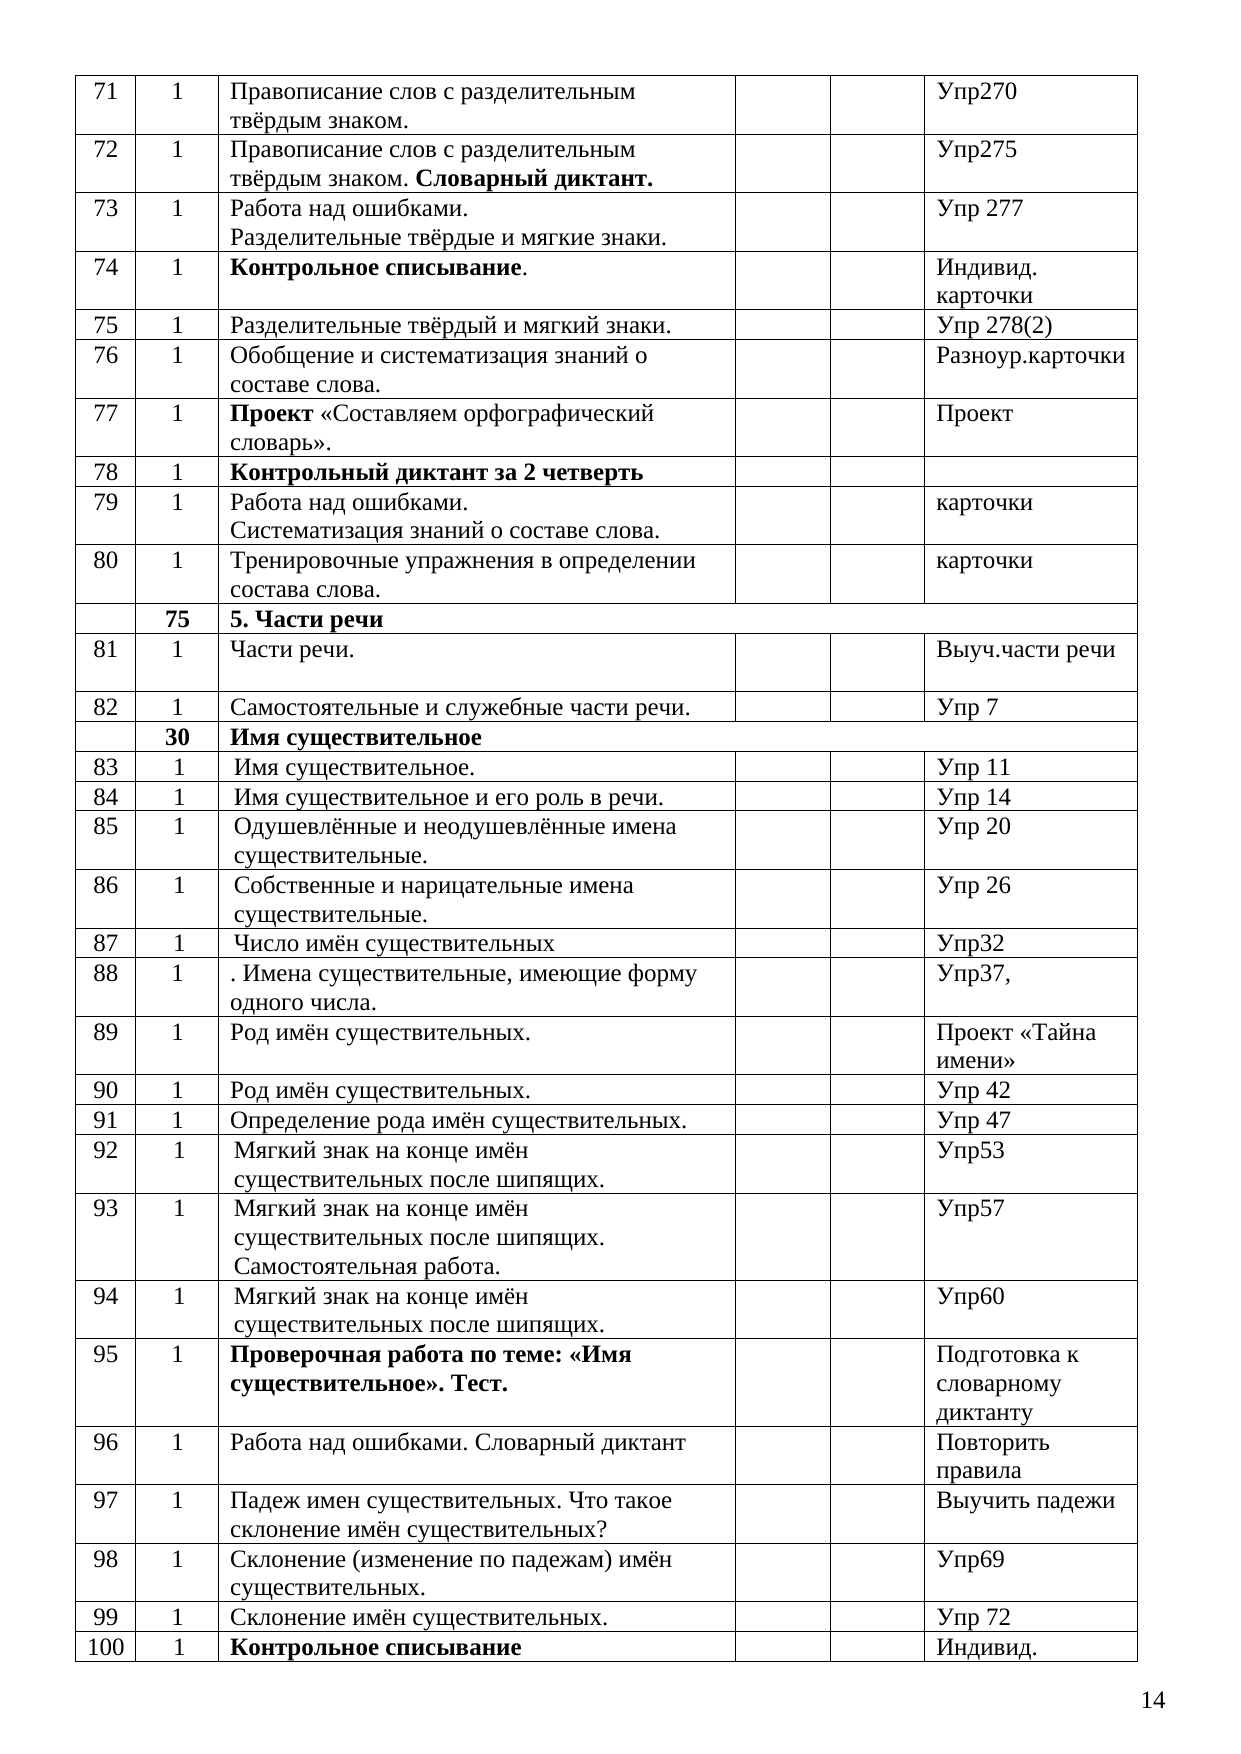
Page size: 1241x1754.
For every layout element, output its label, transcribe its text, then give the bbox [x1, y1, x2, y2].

table_cell [925, 457, 1137, 486]
table_cell Упр 26 [925, 870, 1137, 927]
table_cell 98 [76, 1544, 135, 1601]
table_cell Упр69 [925, 1544, 1137, 1601]
table_cell 91 [76, 1105, 135, 1134]
table_cell 1 [136, 811, 218, 869]
table_cell [736, 1105, 830, 1134]
table_cell Работа над ошибками. Систематизация знаний о составе слова. [219, 487, 735, 544]
table_cell 75 [76, 310, 135, 339]
table_cell [831, 1602, 924, 1631]
table_cell 1 [136, 252, 218, 309]
table_cell 1 [136, 870, 218, 927]
table_cell 73 [76, 193, 135, 251]
table_cell [736, 252, 830, 309]
table_cell [736, 634, 830, 691]
table_cell 82 [76, 692, 135, 721]
table_cell Упр60 [925, 1281, 1137, 1338]
table_cell карточки [925, 487, 1137, 544]
table_cell Упр270 [925, 76, 1137, 133]
table_cell 1 [136, 634, 218, 691]
table_cell 1 [136, 692, 218, 721]
table_cell Упр 278(2) [925, 310, 1137, 339]
table_cell 30 [136, 722, 218, 751]
table_cell Упр275 [925, 135, 1137, 192]
table_cell [736, 1544, 830, 1601]
table_cell Упр53 [925, 1135, 1137, 1192]
table_cell Упр37, [925, 958, 1137, 1016]
table_cell 1 [136, 193, 218, 251]
table_cell Работа над ошибками. Словарный диктант [219, 1427, 735, 1484]
table_cell 1 [136, 1135, 218, 1192]
table_cell [736, 340, 830, 397]
table_cell 1 [136, 1339, 218, 1426]
table_cell [76, 722, 135, 751]
table_cell [831, 958, 924, 1016]
table_cell [831, 1485, 924, 1543]
table_cell [736, 870, 830, 927]
table_cell [831, 1427, 924, 1484]
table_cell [219, 1632, 735, 1661]
table_cell 90 [76, 1075, 135, 1104]
table_cell [831, 870, 924, 927]
table_cell 96 [76, 1427, 135, 1484]
table_cell [831, 929, 924, 957]
table_cell [736, 958, 830, 1016]
table_cell Проверочная работа по теме: «Имя существительное». Тест. [219, 1339, 735, 1426]
table_cell [831, 1632, 924, 1661]
table_cell Собственные и нарицательные имена существительные. [219, 870, 735, 927]
table_cell Контрольный диктант за 2 четверть [219, 457, 735, 486]
table_cell Упр 72 [925, 1602, 1137, 1631]
table_cell Род имён существительных. [219, 1017, 735, 1074]
table_cell 1 [136, 1485, 218, 1543]
table_cell Склонение (изменение по падежам) имён существительных. [219, 1544, 735, 1601]
table_cell Правописание слов с разделительным твёрдым знаком. Словарный диктант. [219, 135, 735, 192]
table_cell карточки [925, 545, 1137, 603]
table_cell 80 [76, 545, 135, 603]
table_cell Имя существительное [219, 722, 1137, 751]
table_cell 1 [136, 1632, 218, 1661]
table_cell [736, 752, 830, 781]
table_cell [736, 545, 830, 603]
table_cell 84 [76, 782, 135, 810]
table_cell 92 [76, 1135, 135, 1192]
table_cell 83 [76, 752, 135, 781]
table_cell [831, 1281, 924, 1338]
table_cell [736, 782, 830, 810]
table_cell [736, 1602, 830, 1631]
table_cell [831, 545, 924, 603]
table_cell 75 [136, 604, 218, 633]
table_cell [736, 1427, 830, 1484]
table_cell [831, 76, 924, 133]
table_cell Самостоятельные и служебные части речи. [219, 692, 735, 721]
table_cell Индивид. карточки [925, 1632, 1137, 1661]
table_cell Проект «Составляем орфографический словарь». [219, 399, 735, 456]
table_cell 1 [136, 457, 218, 486]
table_cell Мягкий знак на конце имён существительных после шипящих. Самостоятельная работа. [219, 1194, 735, 1280]
table_cell Одушевлённые и неодушевлённые имена существительные. [219, 811, 735, 869]
table_cell [831, 252, 924, 309]
table_cell [831, 310, 924, 339]
table_cell Проект [925, 399, 1137, 456]
table_cell [831, 1194, 924, 1280]
table_cell [736, 1281, 830, 1338]
table_cell [736, 1135, 830, 1192]
table_cell [831, 1135, 924, 1192]
table_cell 1 [136, 1544, 218, 1601]
table_cell 93 [76, 1194, 135, 1280]
table_cell Работа над ошибками. Разделительные твёрдые и мягкие знаки. [219, 193, 735, 251]
table_cell Число имён существительных [219, 929, 735, 957]
table_cell 71 [76, 76, 135, 133]
table_cell Упр 277 [925, 193, 1137, 251]
table_cell [831, 1339, 924, 1426]
table_cell Упр 47 [925, 1105, 1137, 1134]
table_cell [736, 193, 830, 251]
table_cell [736, 692, 830, 721]
table_cell 1 [136, 545, 218, 603]
table_cell Мягкий знак на конце имён существительных после шипящих. [219, 1281, 735, 1338]
table_cell Разноур.карточки [925, 340, 1137, 397]
table_cell Упр 14 [925, 782, 1137, 810]
table_cell [831, 193, 924, 251]
table_cell [76, 604, 135, 633]
table_cell Упр 20 [925, 811, 1137, 869]
table_cell Проект «Тайна имени» [925, 1017, 1137, 1074]
table_cell Правописание слов с разделительным твёрдым знаком. [219, 76, 735, 133]
table_cell [736, 1485, 830, 1543]
table_cell 1 [136, 399, 218, 456]
table_cell 1 [136, 487, 218, 544]
table_cell 1 [136, 929, 218, 957]
table_cell Падеж имен существительных. Что такое склонение имён существительных? [219, 1485, 735, 1543]
table_cell Имя существительное. [219, 752, 735, 781]
table_cell 99 [76, 1602, 135, 1631]
table_cell [736, 135, 830, 192]
table_cell 87 [76, 929, 135, 957]
table_cell Упр 7 [925, 692, 1137, 721]
table_cell [736, 811, 830, 869]
table_cell 94 [76, 1281, 135, 1338]
table_cell 1 [136, 1427, 218, 1484]
table_cell [831, 340, 924, 397]
table_cell 1 [136, 1017, 218, 1074]
table_cell 1 [136, 958, 218, 1016]
table_cell 74 [76, 252, 135, 309]
table_cell [736, 457, 830, 486]
table_cell [831, 752, 924, 781]
table_cell Части речи. [219, 634, 735, 691]
table_cell 89 [76, 1017, 135, 1074]
table_cell [736, 399, 830, 456]
table_cell Обобщение и систематизация знаний о составе слова. [219, 340, 735, 397]
table_cell [831, 135, 924, 192]
table_cell [736, 1194, 830, 1280]
table_cell 1 [136, 1602, 218, 1631]
table_cell Упр32 [925, 929, 1137, 957]
table_cell [831, 1075, 924, 1104]
table_cell 1 [136, 1105, 218, 1134]
table_cell 95 [76, 1339, 135, 1426]
table_cell [831, 1017, 924, 1074]
table_cell Имя существительное и его роль в речи. [219, 782, 735, 810]
table_cell Упр 42 [925, 1075, 1137, 1104]
table_cell 86 [76, 870, 135, 927]
table_cell Упр57 [925, 1194, 1137, 1280]
table_cell 77 [76, 399, 135, 456]
table_cell 72 [76, 135, 135, 192]
table_cell Тренировочные упражнения в определении состава слова. [219, 545, 735, 603]
table_cell [736, 1075, 830, 1104]
table_cell [736, 1632, 830, 1661]
table_cell [736, 1339, 830, 1426]
table_cell [831, 1105, 924, 1134]
table_cell Повторить правила [925, 1427, 1137, 1484]
table_cell 76 [76, 340, 135, 397]
table_cell Индивид. карточки [925, 252, 1137, 309]
table_cell Упр 11 [925, 752, 1137, 781]
table_cell 97 [76, 1485, 135, 1543]
table_cell Мягкий знак на конце имён существительных после шипящих. [219, 1135, 735, 1192]
table_cell 81 [76, 634, 135, 691]
table_cell [831, 811, 924, 869]
table_cell [736, 929, 830, 957]
table_cell [831, 1544, 924, 1601]
table_cell [831, 457, 924, 486]
table_cell 88 [76, 958, 135, 1016]
table_cell 100 [76, 1632, 135, 1661]
table_cell 1 [136, 752, 218, 781]
table_cell Выуч.части речи [925, 634, 1137, 691]
table_cell 5. Части речи [219, 604, 1137, 633]
table_cell 78 [76, 457, 135, 486]
table_cell . Имена существительные, имеющие форму одного числа. [219, 958, 735, 1016]
table_cell Род имён существительных. [219, 1075, 735, 1104]
table_cell [831, 692, 924, 721]
table_cell Подготовка к словарному диктанту [925, 1339, 1137, 1426]
table_cell 1 [136, 135, 218, 192]
table_cell [736, 310, 830, 339]
table_cell [736, 487, 830, 544]
table_cell Контрольное списывание. [219, 252, 735, 309]
table_cell [831, 634, 924, 691]
table_cell Склонение имён существительных. [219, 1602, 735, 1631]
table_cell 1 [136, 1194, 218, 1280]
table_cell [736, 76, 830, 133]
table_cell 1 [136, 782, 218, 810]
table_cell [831, 399, 924, 456]
table_cell 1 [136, 1281, 218, 1338]
table_cell 85 [76, 811, 135, 869]
table_cell 1 [136, 340, 218, 397]
table_cell 1 [136, 76, 218, 133]
table_cell Разделительные твёрдый и мягкий знаки. [219, 310, 735, 339]
table_cell 1 [136, 310, 218, 339]
table_cell Выучить падежи [925, 1485, 1137, 1543]
table_cell [831, 487, 924, 544]
table_cell 79 [76, 487, 135, 544]
table_cell Определение рода имён существительных. [219, 1105, 735, 1134]
table_cell [736, 1017, 830, 1074]
table_cell [831, 782, 924, 810]
table_cell 1 [136, 1075, 218, 1104]
